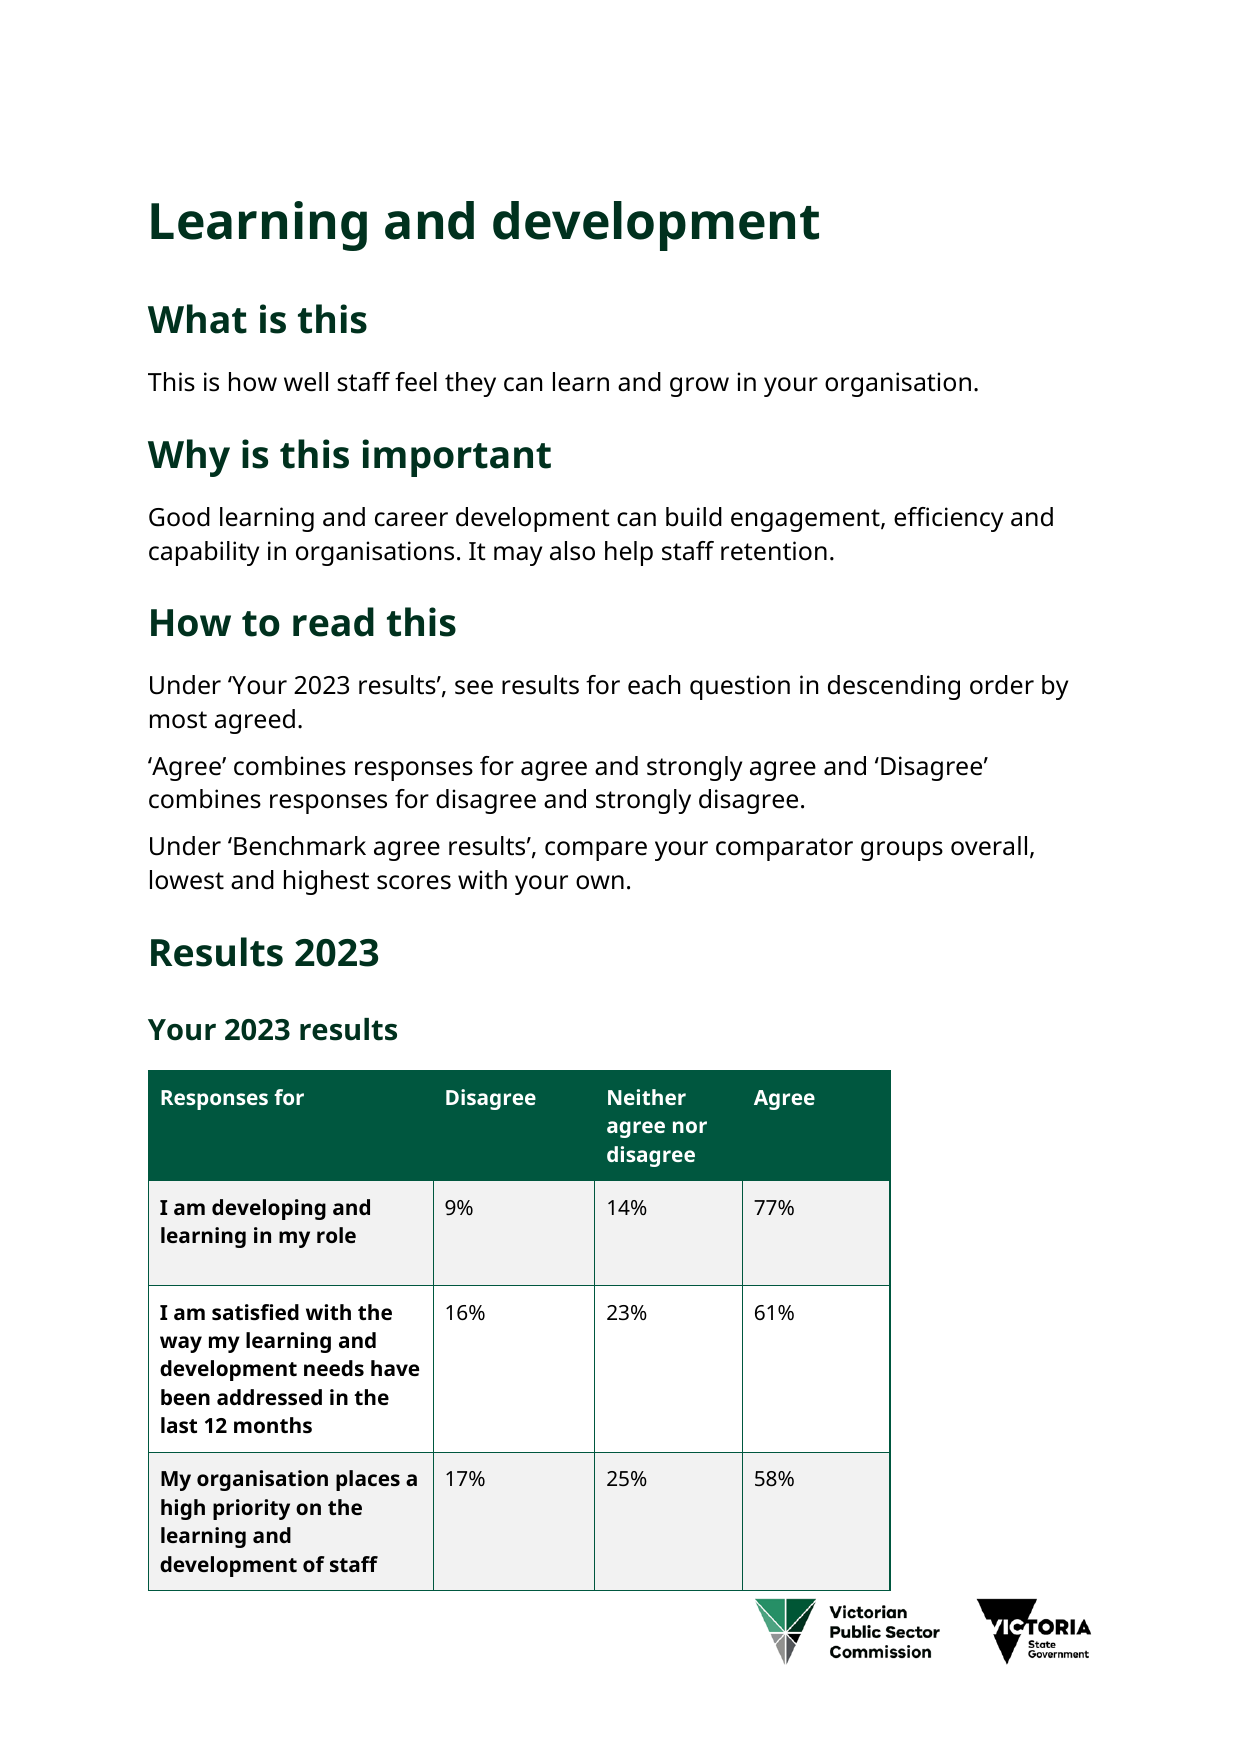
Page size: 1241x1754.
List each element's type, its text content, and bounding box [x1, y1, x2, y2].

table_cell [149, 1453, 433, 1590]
picture [754, 1598, 1093, 1666]
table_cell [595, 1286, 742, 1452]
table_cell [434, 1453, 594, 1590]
subtitle What is this [148, 294, 1092, 345]
text This is how well staff feel they can learn and grow in your organisation. [148, 365, 1092, 399]
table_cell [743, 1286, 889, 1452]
text Under ‘Benchmark agree results’, compare your comparator groups overall, lowest and highest scores with your own. [148, 829, 1092, 897]
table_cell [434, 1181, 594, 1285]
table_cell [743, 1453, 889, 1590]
subtitle Results 2023 [148, 926, 1092, 977]
subtitle Learning and development [148, 186, 1092, 254]
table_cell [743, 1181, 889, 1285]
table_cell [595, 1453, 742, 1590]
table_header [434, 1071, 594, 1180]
text Under ‘Your 2023 results’, see results for each question in descending order by most agreed. [148, 668, 1092, 736]
text ‘Agree’ combines responses for agree and strongly agree and ‘Disagree’ combines responses for disagree and strongly disagree. [148, 748, 1092, 816]
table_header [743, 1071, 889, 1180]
subtitle Why is this important [148, 428, 1092, 479]
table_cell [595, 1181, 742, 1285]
text Good learning and career development can build engagement, efficiency and capability in organisations. It may also help staff retention. [148, 499, 1092, 567]
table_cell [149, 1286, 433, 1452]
subtitle How to read this [148, 596, 1092, 647]
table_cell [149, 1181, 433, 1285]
subtitle Your 2023 results [148, 1009, 1092, 1049]
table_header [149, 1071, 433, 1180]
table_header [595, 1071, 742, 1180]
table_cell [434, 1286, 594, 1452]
